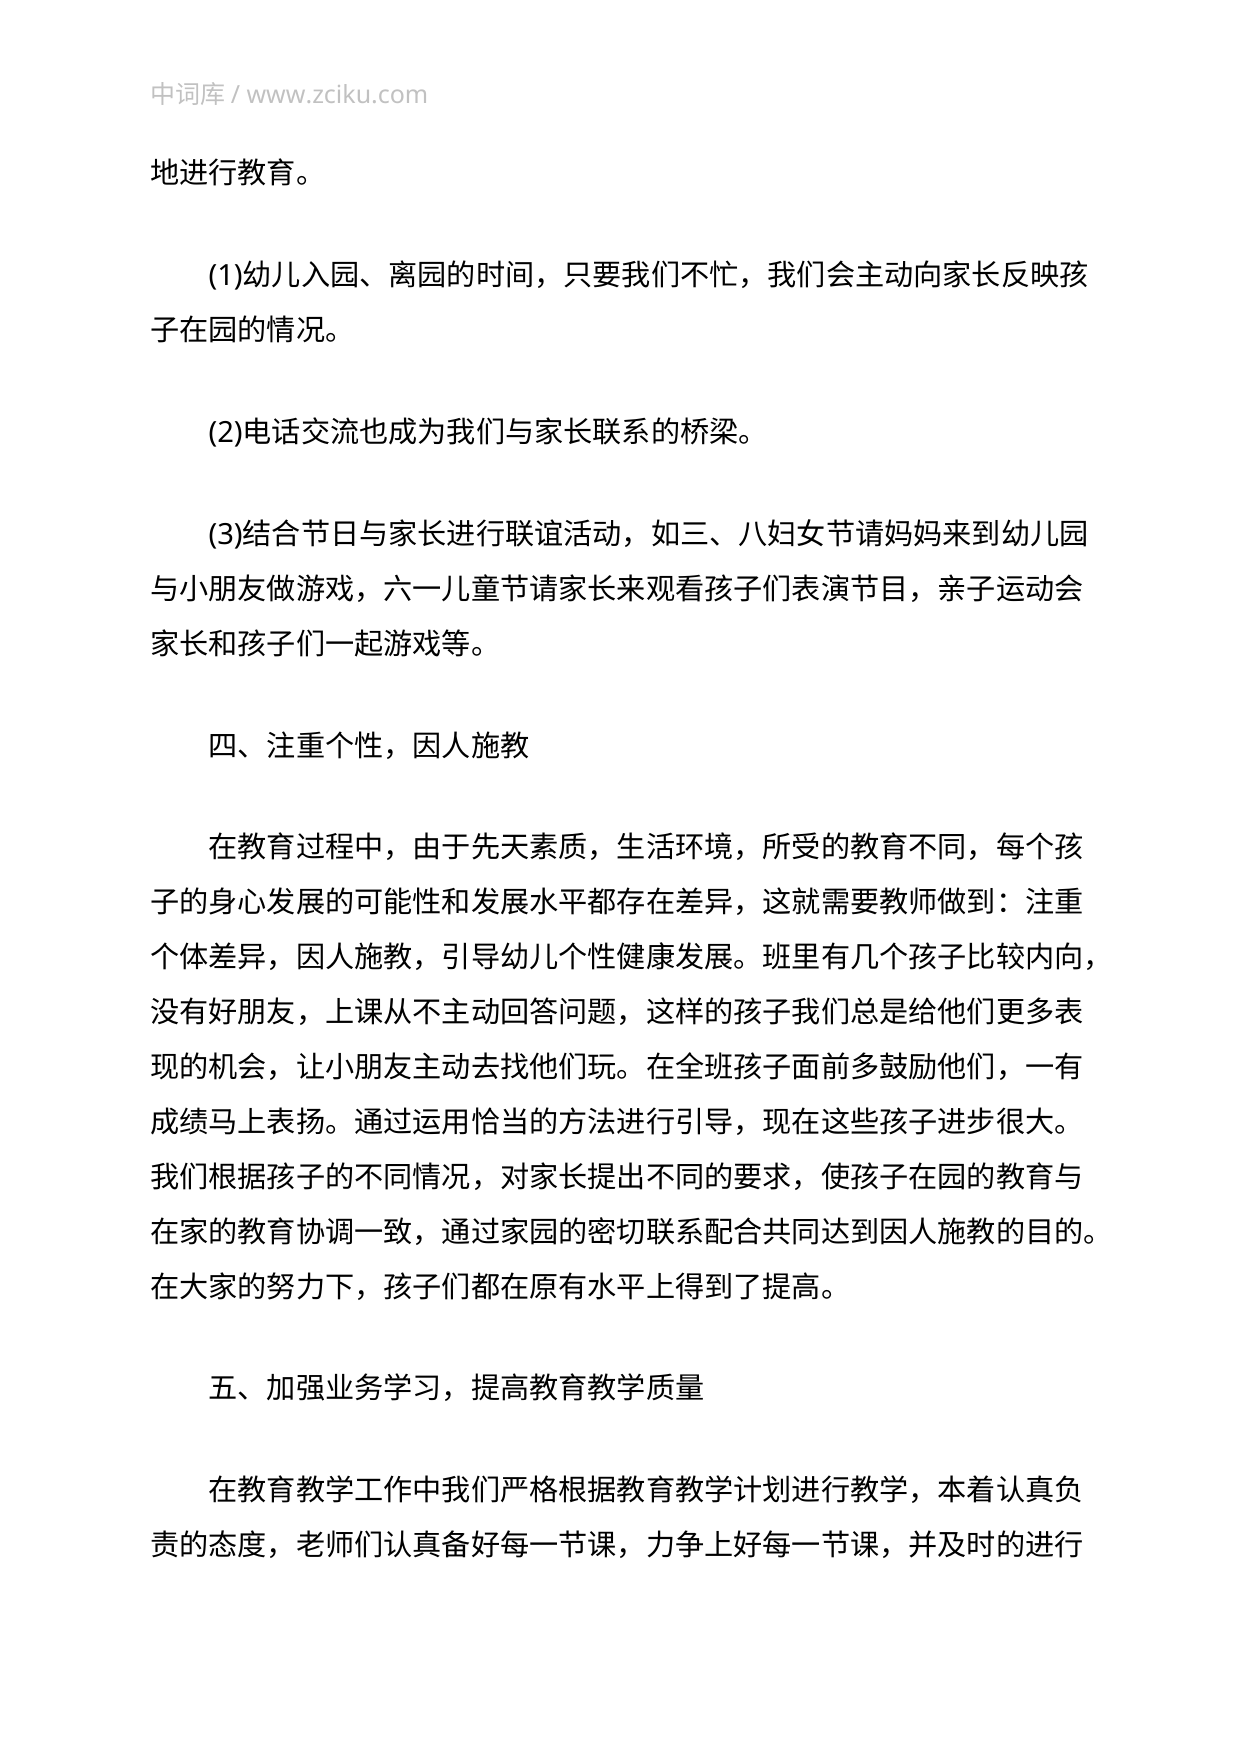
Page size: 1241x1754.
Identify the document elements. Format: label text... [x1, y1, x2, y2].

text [150, 150, 1090, 192]
text 五、加强业务学习，提高教育教学质量 [150, 1365, 1090, 1407]
text 四、注重个性，因人施教 [150, 722, 1090, 764]
text (1)幼儿入园、离园的时间，只要我们不忙，我们会主动向家长反映孩子在园的情况。 [150, 252, 1090, 349]
text (3)结合节日与家长进行联谊活动，如三、八妇女节请妈妈来到幼儿园与小朋友做游戏，六一儿童节请家长来观看孩子们表演节目，亲子运动会家长和孩子们一起游戏等。 [150, 511, 1090, 663]
text 在教育过程中，由于先天素质，生活环境，所受的教育不同，每个孩子的身心发展的可能性和发展水平都存在差异，这就需要教师做到：注重个体差异，因人施教，引导幼儿个性健康发展。班里有几个孩子比较内向，没有好朋友，上课从不主动回答问题，这样的孩子我们总是给他们更多表现的机会，让小朋友主动去找他们玩。在全班孩子面前多鼓励他们，一有成绩马上表扬。通过运用恰当的方法进行引导，现在这些孩子进步很大。我们根据孩子的不同情况，对家长提出不同的要求，使孩子在园的教育与在家的教育协调一致，通过家园的密切联系配合共同达到因人施教的目的。在大家的努力下，孩子们都在原有水平上得到了提高。 [150, 824, 1090, 1305]
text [150, 1467, 1090, 1564]
text (2)电话交流也成为我们与家长联系的桥梁。 [150, 408, 1090, 451]
